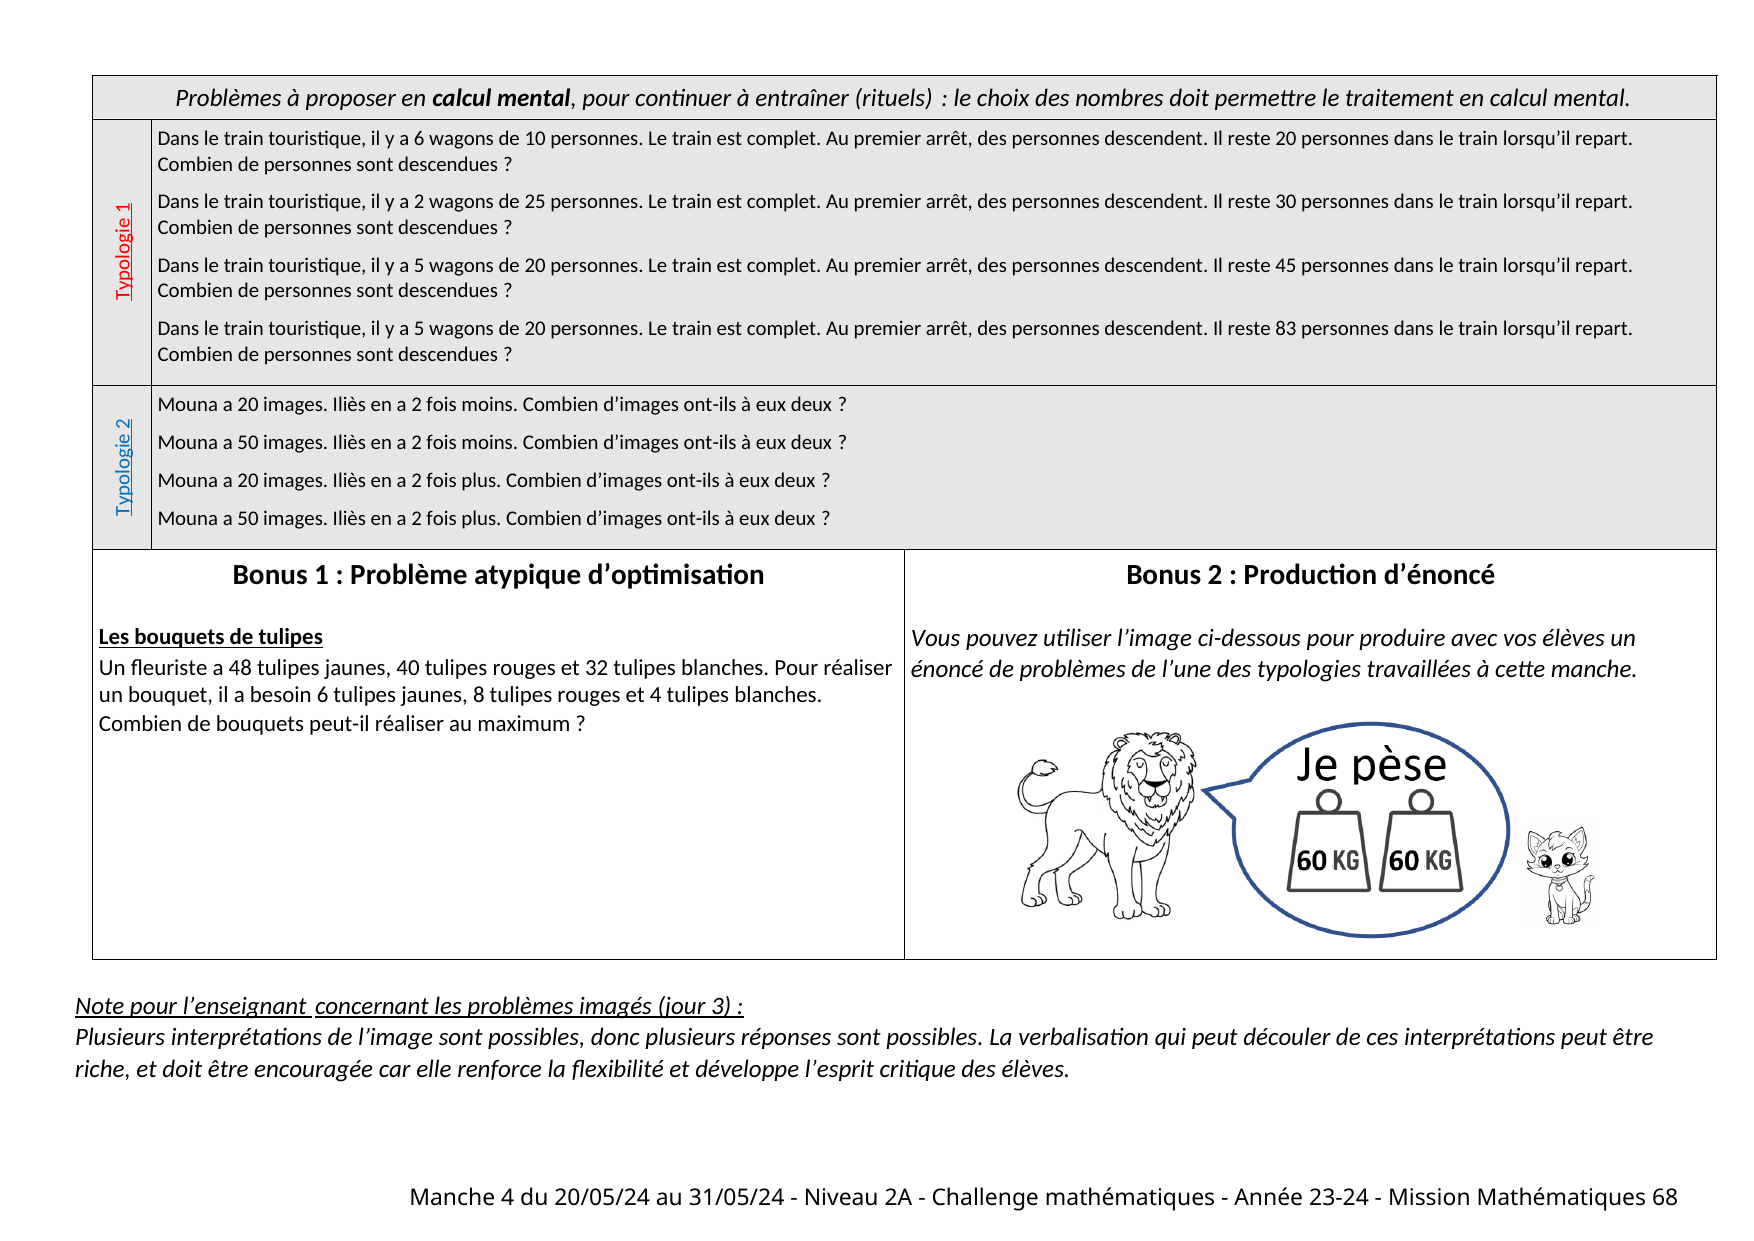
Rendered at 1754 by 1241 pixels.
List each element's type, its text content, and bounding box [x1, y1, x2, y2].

table_cell Bonus 2 : Production d’énoncé Vous pouvez utiliser l’image ci-dessous pour produire avec vos élèves un énoncé de problèmes de l’une des typologies travaillées à cette manche. [905, 550, 1716, 959]
table_cell Typologie 1 [93, 120, 151, 385]
table_header Problèmes à proposer en calcul mental, pour continuer à entraîner (rituels) : le choix des nombres doit permettre le traitement en calcul mental. [93, 76, 1716, 118]
text Note pour l’enseignant concernant les problèmes imagés (jour 3) : [75, 990, 1679, 1021]
table_cell Bonus 1 : Problème atypique d’optimisation Les bouquets de tulipes Un fleuriste a 48 tulipes jaunes, 40 tulipes rouges et 32 tulipes blanches. Pour réaliser un bouquet, il a besoin 6 tulipes jaunes, 8 tulipes rouges et 4 tulipes blanches. Combien de bouquets peut-il réaliser au maximum ? [93, 550, 904, 959]
table_cell Dans le train touristique, il y a 6 wagons de 10 personnes. Le train est complet. Au premier arrêt, des personnes descendent. Il reste 20 personnes dans le train lorsqu’il repart. Combien de personnes sont descendues ? Dans le train touristique, il y a 2 wagons de 25 personnes. Le train est complet. Au premier arrêt, des personnes descendent. Il reste 30 personnes dans le train lorsqu’il repart. Combien de personnes sont descendues ? Dans le train touristique, il y a 5 wagons de 20 personnes. Le train est complet. Au premier arrêt, des personnes descendent. Il reste 45 personnes dans le train lorsqu’il repart. Combien de personnes sont descendues ? Dans le train touristique, il y a 5 wagons de 20 personnes. Le train est complet. Au premier arrêt, des personnes descendent. Il reste 83 personnes dans le train lorsqu’il repart. Combien de personnes sont descendues ? [152, 120, 1716, 385]
picture [987, 713, 1634, 953]
table_cell Mouna a 20 images. Iliès en a 2 fois moins. Combien d’images ont-ils à eux deux ? Mouna a 50 images. Iliès en a 2 fois moins. Combien d’images ont-ils à eux deux ? Mouna a 20 images. Iliès en a 2 fois plus. Combien d’images ont-ils à eux deux ? Mouna a 50 images. Iliès en a 2 fois plus. Combien d’images ont-ils à eux deux ? [152, 386, 1716, 549]
text Plusieurs interprétations de l’image sont possibles, donc plusieurs réponses sont possibles. La verbalisation qui peut découler de ces interprétations peut être riche, et doit être encouragée car elle renforce la flexibilité et développe l’esprit critique des élèves. [75, 1021, 1679, 1084]
table_cell Typologie 2 [93, 386, 151, 549]
